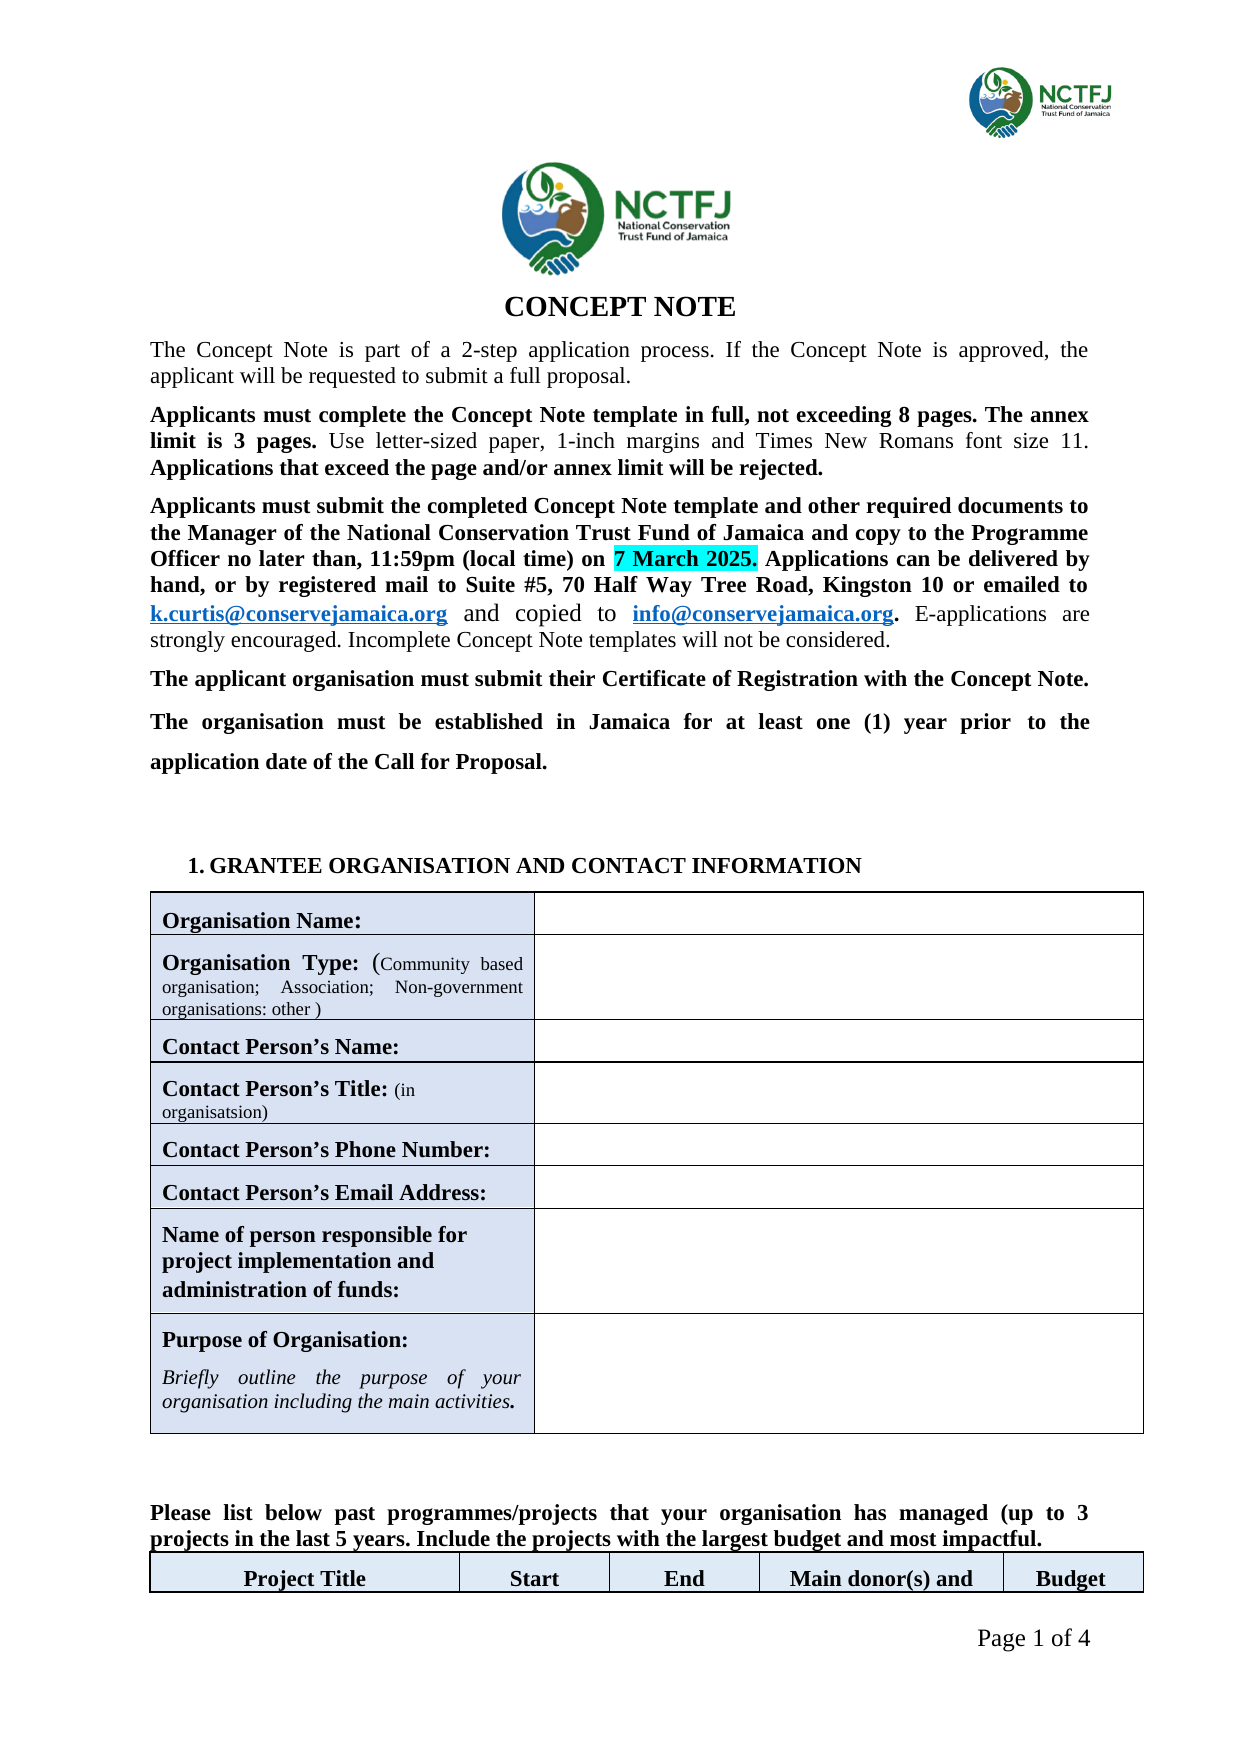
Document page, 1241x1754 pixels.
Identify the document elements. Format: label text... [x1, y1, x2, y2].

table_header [760, 1553, 1003, 1591]
table_cell [535, 1124, 1143, 1165]
table_cell [535, 1209, 1143, 1312]
table_cell Contact Person’s Name: [151, 1020, 534, 1061]
table_cell [535, 1020, 1143, 1061]
table_cell Contact Person’s Phone Number: [151, 1124, 534, 1165]
table_header End (MM/YY) [610, 1553, 759, 1591]
table_header Budget (JMD) [1004, 1553, 1143, 1591]
table_cell [535, 935, 1143, 1019]
text The Concept Note is part of a 2-step application process. If the Concept Note is approved, the applicant will be requested to submit a full proposal. [150, 336, 1090, 388]
text Applicants must submit the completed Concept Note template and other required documents to the Manager of the National Conservation Trust Fund of Jamaica and copy to the Programme Officer no later than, 11:59pm (local time) on 7 March 2025. Applications can be delivered by hand, or by registered mail to Suite #5, 70 Half Way Tree Road, Kingston 10 or emailed to k.curtis@conservejamaica.org and copied to info@conservejamaica.org. E-applications are strongly encouraged. Incomplete Concept Note templates will not be considered. [150, 492, 1090, 653]
text Please list below past programmes/projects that your organisation has managed (up to 3 projects in the last 5 years. Include the projects with the largest budget and most impactful. [150, 1499, 1090, 1551]
text The applicant organisation must submit their Certificate of Registration with the Concept Note. The organisation must be established in Jamaica for at least one (1) year prior to the application date of the Call for Proposal. [150, 665, 1090, 774]
list GRANTEE ORGANISATION AND CONTACT INFORMATION [187, 852, 1090, 878]
table_cell [535, 1166, 1143, 1207]
picture [960, 60, 1125, 139]
table_cell Contact Person’s Title: (in organisatsion) [151, 1063, 534, 1123]
table_cell Purpose of Organisation: Briefly outline the purpose of your organisation including the main activities. [151, 1314, 534, 1433]
table_header Start (MM/YY) [460, 1553, 609, 1591]
table_cell [535, 1063, 1143, 1123]
table_header Organisation Name: [151, 893, 534, 934]
table_header Project Title [151, 1553, 459, 1591]
table_cell Name of person responsible for project implementation and administration of funds: [151, 1209, 534, 1312]
table_cell Contact Person’s Email Address: [151, 1166, 534, 1207]
text Applicants must complete the Concept Note template in full, not exceeding 8 pages. The annex limit is 3 pages. Use letter-sized paper, 1-inch margins and Times New Romans font size 11. Applications that exceed the page and/or annex limit will be rejected. [150, 401, 1090, 480]
text CONCEPT NOTE [150, 289, 1090, 323]
table_header [535, 893, 1143, 934]
table_cell [535, 1314, 1143, 1433]
picture [487, 150, 753, 277]
table_cell Organisation Type: (Community based organisation; Association; Non-government organisations: other ) [151, 935, 534, 1019]
